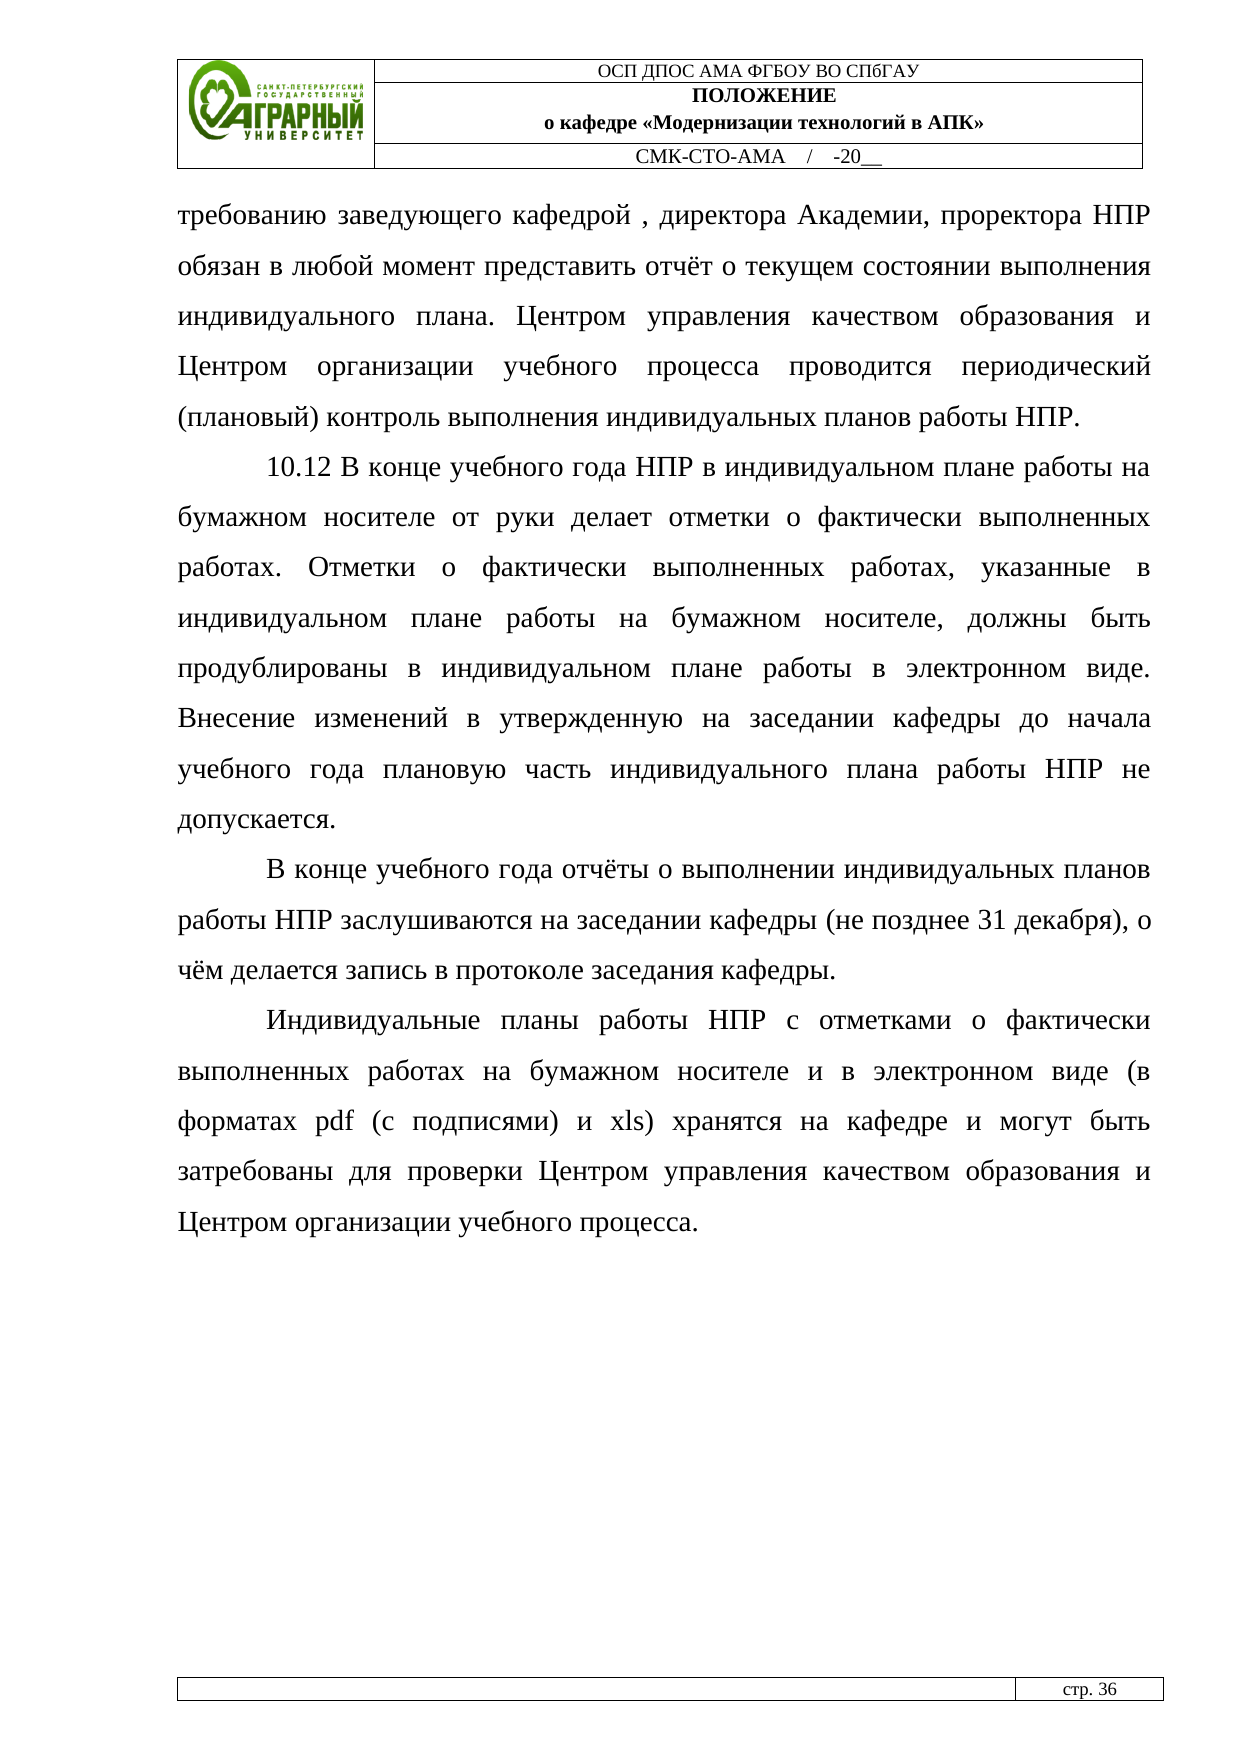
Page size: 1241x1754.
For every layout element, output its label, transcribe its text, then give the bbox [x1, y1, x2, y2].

text 10.12 В конце учебного года НПР в индивидуальном плане работы на бумажном носителе от руки делает отметки о фактически выполненных работах. Отметки о фактически выполненных работах, указанные в индивидуальном плане работы на бумажном носителе, должны быть продублированы в индивидуальном плане работы в электронном виде. Внесение изменений в утвержденную на заседании кафедры до начала учебного года плановую часть индивидуального плана работы НПР не допускается. [177, 449, 1152, 835]
text В конце учебного года отчёты о выполнении индивидуальных планов работы НПР заслушиваются на заседании кафедры (не позднее 31 декабря), о чём делается запись в протоколе заседания кафедры. [177, 851, 1152, 986]
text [177, 197, 1152, 432]
picture [188, 60, 363, 140]
text Индивидуальные планы работы НПР с отметками о фактически выполненных работах на бумажном носителе и в электронном виде (в форматах pdf (с подписями) и xls) хранятся на кафедре и могут быть затребованы для проверки Центром управления качеством образования и Центром организации учебного процесса. [177, 1002, 1152, 1237]
